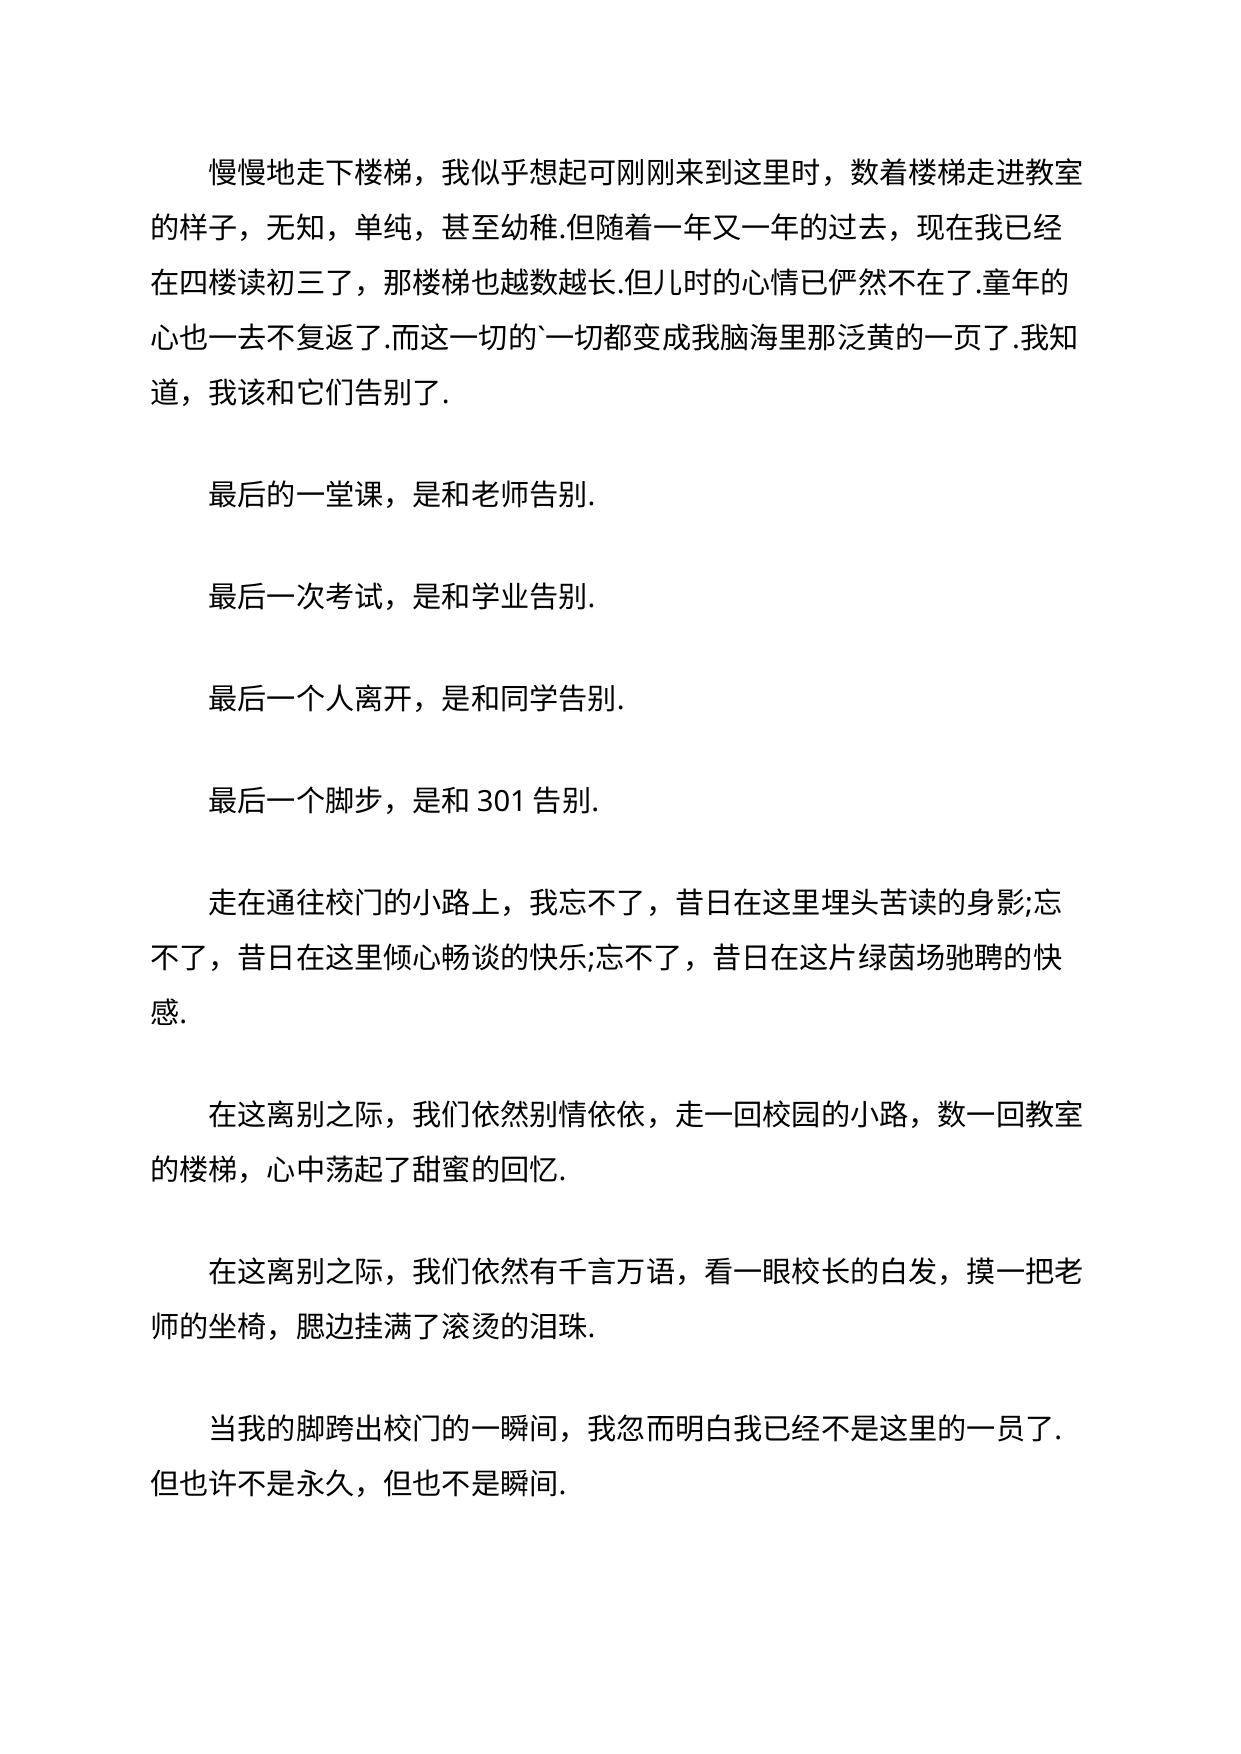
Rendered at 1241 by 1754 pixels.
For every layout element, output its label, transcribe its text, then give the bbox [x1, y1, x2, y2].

text 最后的一堂课，是和老师告别. [150, 472, 1090, 514]
text 在这离别之际，我们依然别情依依，走一回校园的小路，数一回教室的楼梯，心中荡起了甜蜜的回忆. [150, 1092, 1090, 1189]
text 最后一个人离开，是和同学告别. [150, 676, 1090, 718]
text 走在通往校门的小路上，我忘不了，昔日在这里埋头苦读的身影;忘不了，昔日在这里倾心畅谈的快乐;忘不了，昔日在这片绿茵场驰聘的快感. [150, 880, 1090, 1032]
text 最后一个脚步，是和301告别. [150, 778, 1090, 820]
text 在这离别之际，我们依然有千言万语，看一眼校长的白发，摸一把老师的坐椅，腮边挂满了滚烫的泪珠. [150, 1249, 1090, 1346]
text 慢慢地走下楼梯，我似乎想起可刚刚来到这里时，数着楼梯走进教室的样子，无知，单纯，甚至幼稚.但随着一年又一年的过去，现在我已经在四楼读初三了，那楼梯也越数越长.但儿时的心情已俨然不在了.童年的心也一去不复返了.而这一切的`一切都变成我脑海里那泛黄的一页了.我知道，我该和它们告别了. [150, 150, 1090, 412]
text 最后一次考试，是和学业告别. [150, 574, 1090, 616]
text 当我的脚跨出校门的一瞬间，我忽而明白我已经不是这里的一员了.但也许不是永久，但也不是瞬间. [150, 1406, 1090, 1503]
